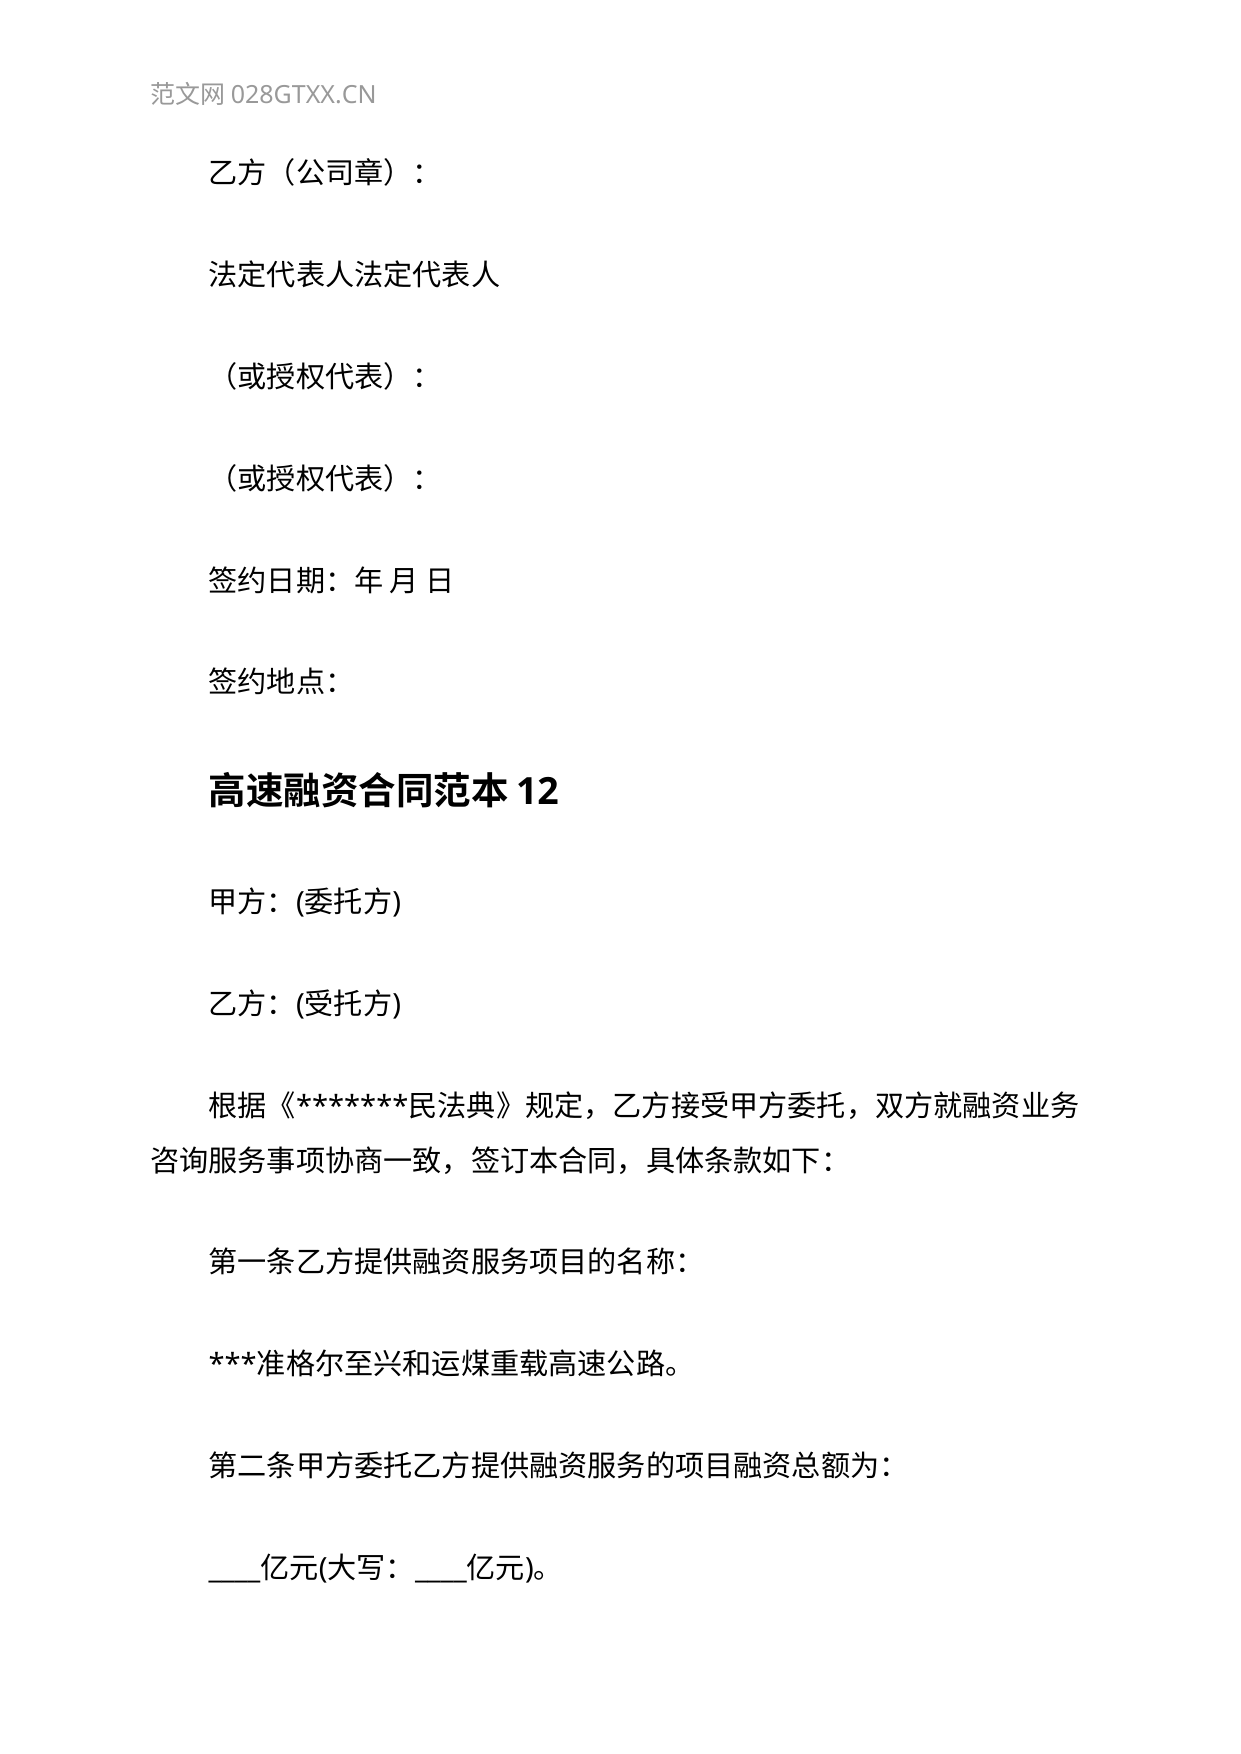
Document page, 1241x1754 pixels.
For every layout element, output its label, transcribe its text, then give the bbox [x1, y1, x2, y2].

text 第一条乙方提供融资服务项目的名称： [150, 1239, 1090, 1281]
text 签约地点： [150, 659, 1090, 701]
text ____亿元(大写：____亿元)。 [150, 1544, 1090, 1587]
text 甲方：(委托方) [150, 878, 1090, 921]
text 乙方：(受托方) [150, 980, 1090, 1023]
text 高速融资合同范本12 [150, 761, 1090, 815]
text 第二条甲方委托乙方提供融资服务的项目融资总额为： [150, 1443, 1090, 1485]
text 根据《*******民法典》规定，乙方接受甲方委托，双方就融资业务咨询服务事项协商一致，签订本合同，具体条款如下： [150, 1082, 1090, 1179]
text ***准格尔至兴和运煤重载高速公路。 [150, 1341, 1090, 1383]
text 法定代表人法定代表人 [150, 252, 1090, 294]
text （或授权代表）： [150, 353, 1090, 396]
text 签约日期：年 月 日 [150, 557, 1090, 599]
text （或授权代表）： [150, 455, 1090, 498]
text 乙方（公司章）： [150, 150, 1090, 192]
